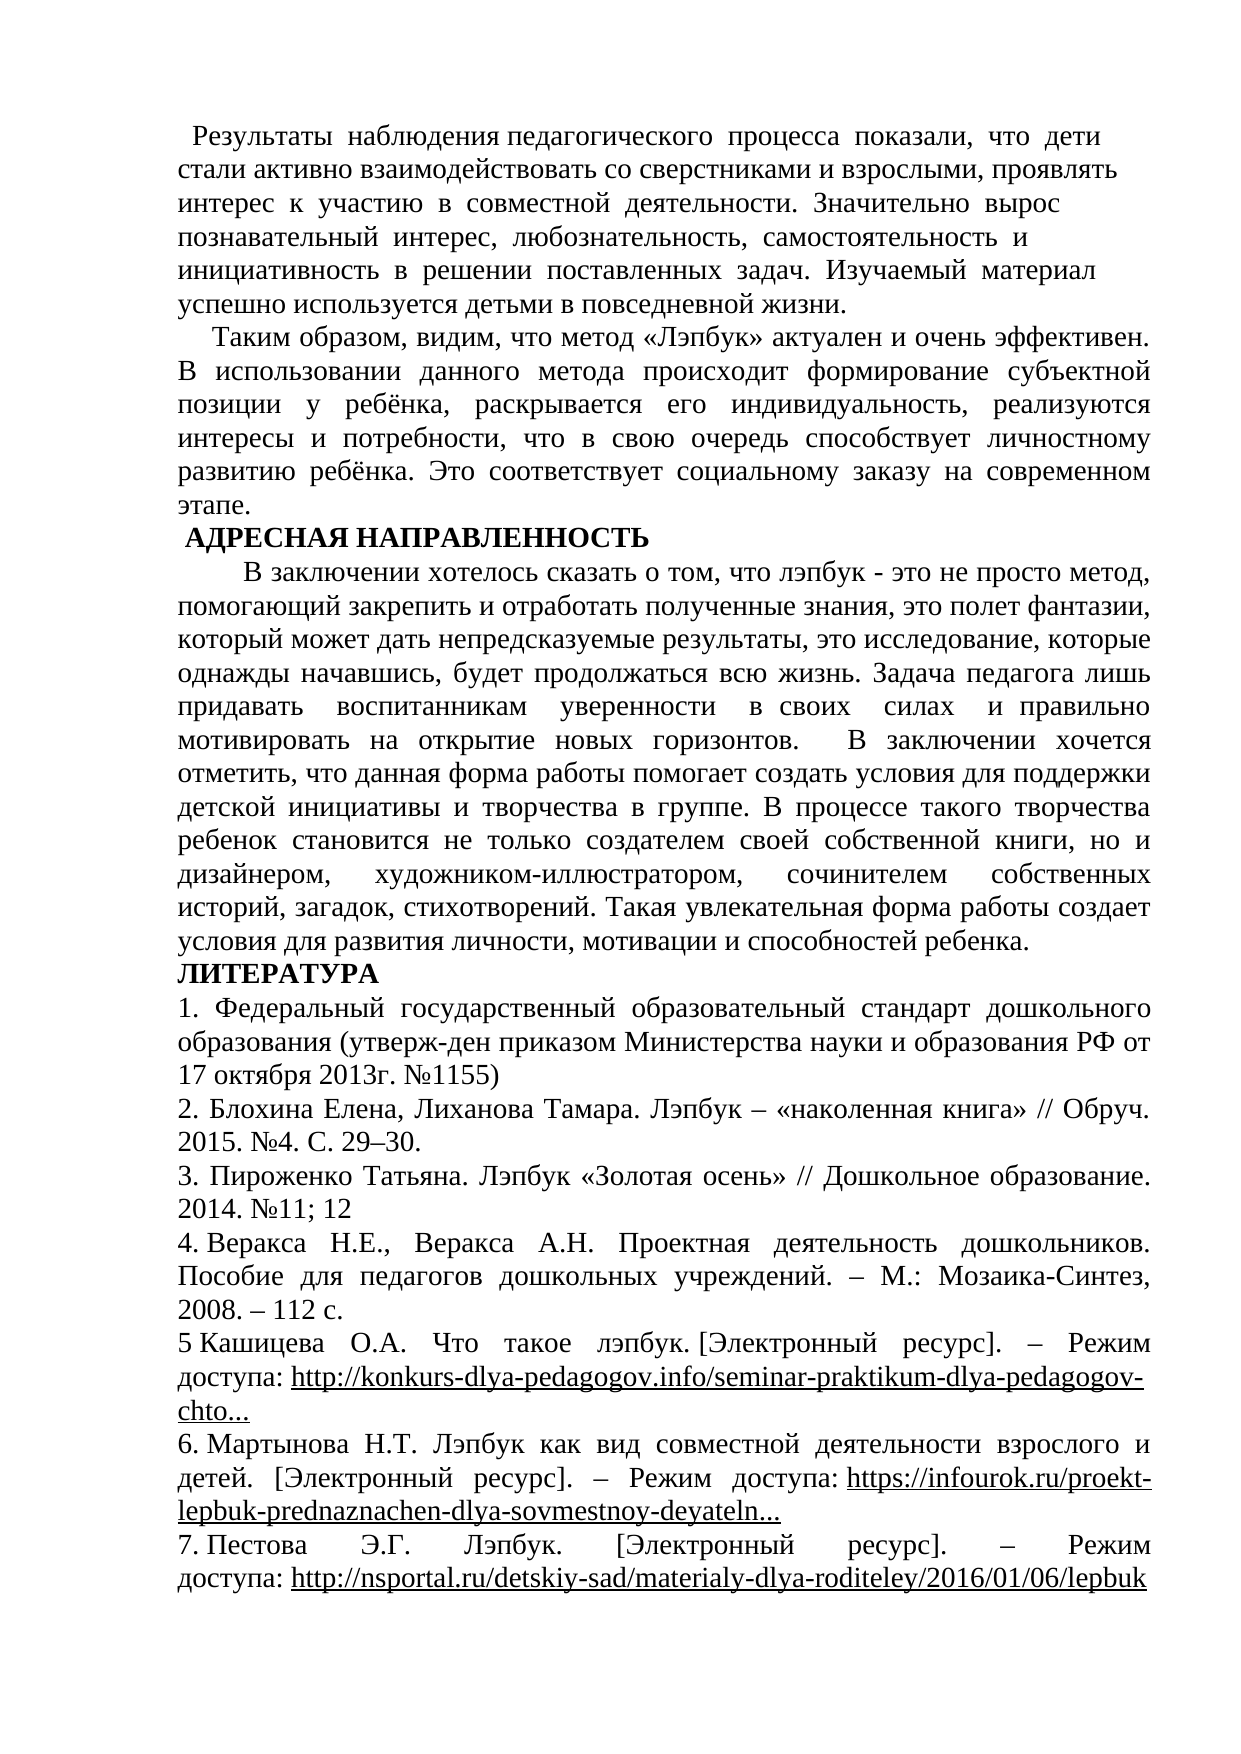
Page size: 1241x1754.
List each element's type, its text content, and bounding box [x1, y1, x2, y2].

text 6. Мартынова Н.Т. Лэпбук как вид совместной деятельности взрослого и детей. [Электронный ресурс]. – Режим доступа: https://infourok.ru/proekt-lepbuk-prednaznachen-dlya-sovmestnoy-deyateln... [177, 1426, 1152, 1527]
text 3. Пироженко Татьяна. Лэпбук «Золотая осень» // Дошкольное образование. 2014. №11; 12 [177, 1158, 1152, 1225]
text АДРЕСНАЯ НАПРАВЛЕННОСТЬ [177, 521, 1152, 554]
text Результаты наблюдения педагогического процесса показали, что дети стали активно взаимодействовать со сверстниками и взрослыми, проявлять интерес к участию в совместной деятельности. Значительно вырос познавательный интерес, любознательность, самостоятельность и инициативность в решении поставленных задач. Изучаемый материал успешно используется детьми в повседневной жизни. [177, 118, 1152, 319]
text 2. Блохина Елена, Лиханова Тамара. Лэпбук – «наколенная книга» // Обруч. 2015. №4. С. 29–30. [177, 1091, 1152, 1158]
text В заключении хотелось сказать о том, что лэпбук - это не просто метод, помогающий закрепить и отработать полученные знания, это полет фантазии, который может дать непредсказуемые результаты, это исследование, которые однажды начавшись, будет продолжаться всю жизнь. Задача педагога лишь придавать воспитанникам уверенности в своих силах и правильно мотивировать на открытие новых горизонтов. В заключении хочется отметить, что данная форма работы помогает создать условия для поддержки детской инициативы и творчества в группе. В процессе такого творчества ребенок становится не только создателем своей собственной книги, но и дизайнером, художником-иллюстратором, сочинителем собственных историй, загадок, стихотворений. Такая увлекательная форма работы создает условия для развития личности, мотивации и способностей ребенка. [177, 554, 1152, 957]
text 7. Пестова Э.Г. Лэпбук. [Электронный ресурс]. – Режим доступа: http://nsportal.ru/detskiy-sad/materialy-dlya-roditeley/2016/01/06/lepbuk [177, 1527, 1152, 1594]
text Таким образом, видим, что метод «Лэпбук» актуален и очень эффективен. В использовании данного метода происходит формирование субъектной позиции у ребёнка, раскрывается его индивидуальность, реализуются интересы и потребности, что в свою очередь способствует личностному развитию ребёнка. Это соответствует социальному заказу на современном этапе. [177, 319, 1152, 521]
text 4. Веракса Н.Е., Веракса А.Н. Проектная деятельность дошкольников. Пособие для педагогов дошкольных учреждений. – М.: Мозаика-Синтез, 2008. – 112 с. [177, 1225, 1152, 1326]
text ЛИТЕРАТУРА [177, 957, 1152, 990]
text 5 Кашицева О.А. Что такое лэпбук. [Электронный ресурс]. – Режим доступа: http://konkurs-dlya-pedagogov.info/seminar-praktikum-dlya-pedagogov-chto... [177, 1326, 1152, 1426]
text 1. Федеральный государственный образовательный стандарт дошкольного образования (утверж-ден приказом Министерства науки и образования РФ от 17 октября 2013г. №1155) [177, 990, 1152, 1091]
